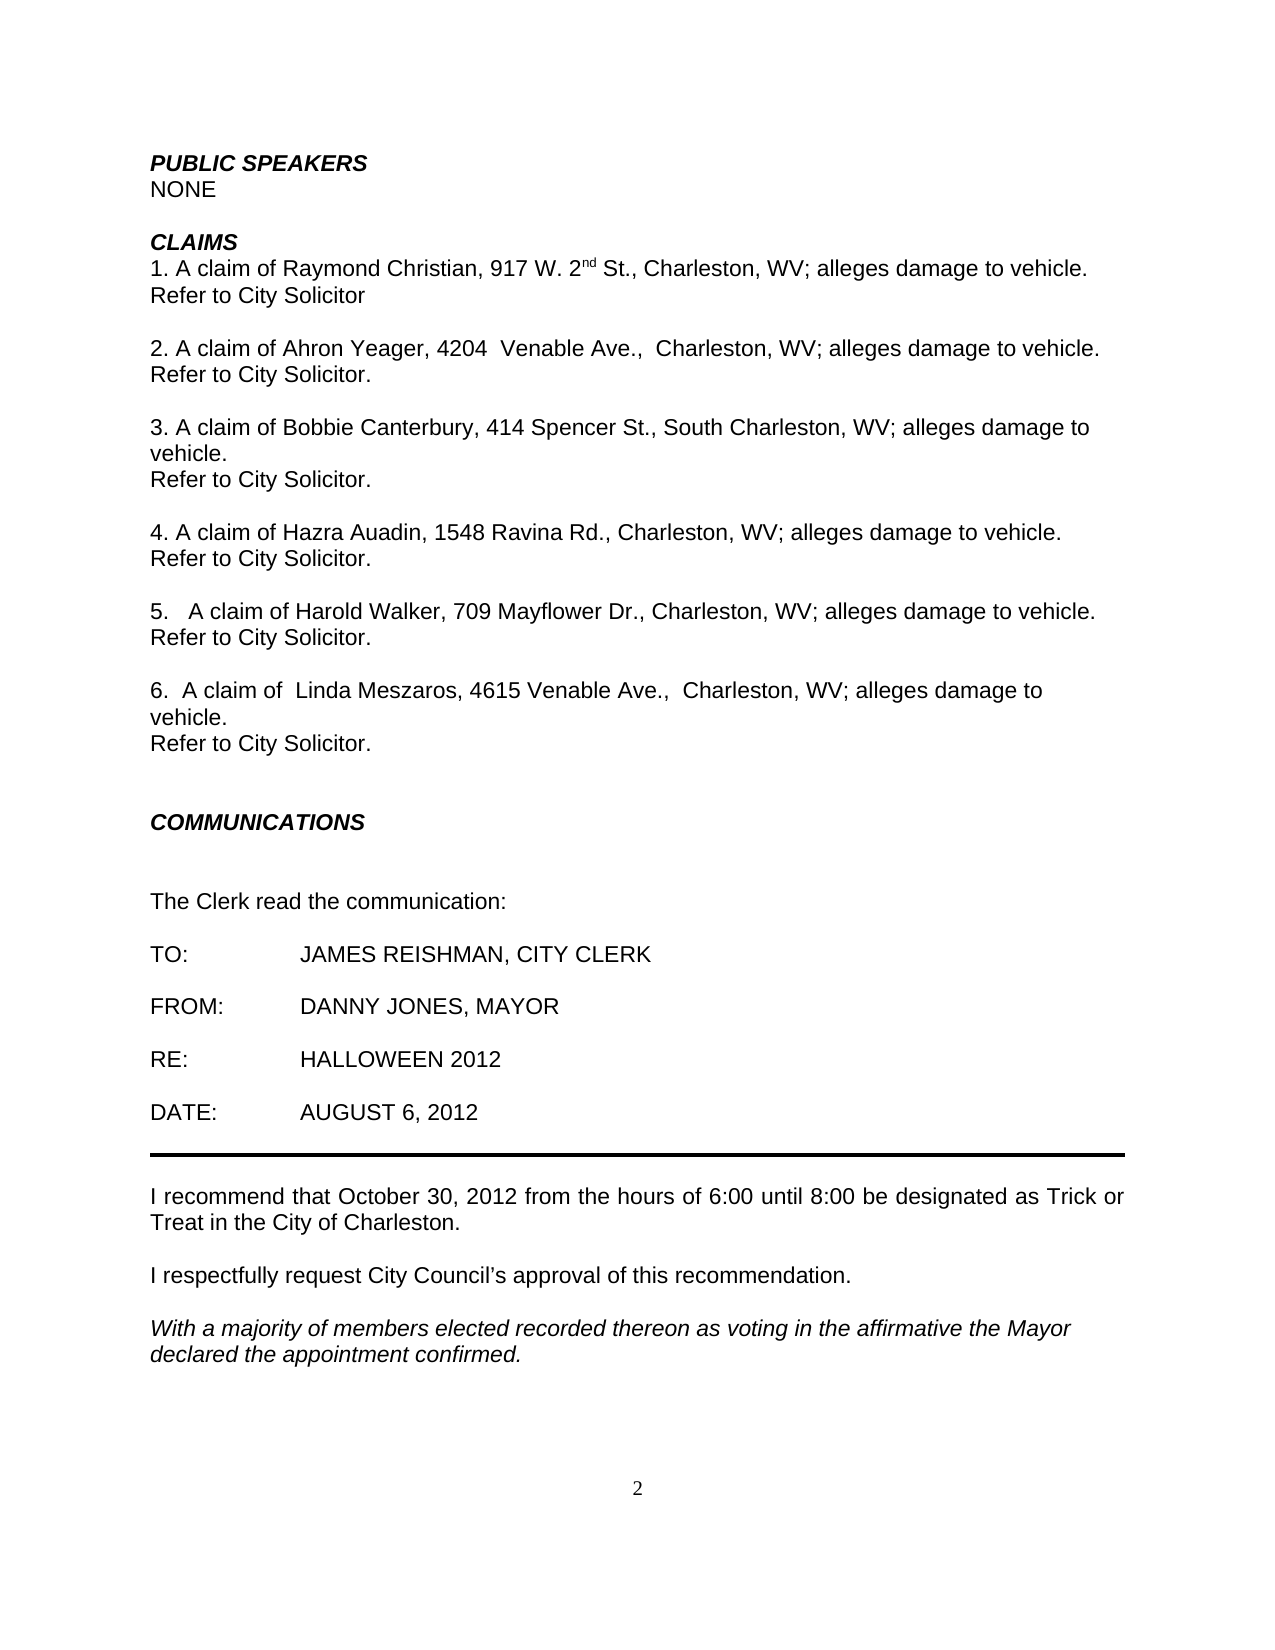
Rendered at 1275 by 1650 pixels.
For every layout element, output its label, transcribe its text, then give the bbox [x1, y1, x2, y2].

text Refer to City Solicitor. [150, 466, 1125, 493]
text PUBLIC SPEAKERS [150, 150, 1125, 176]
text Refer to City Solicitor [150, 282, 1125, 308]
text Refer to City Solicitor. [150, 361, 1125, 387]
text 4. A claim of Hazra Auadin, 1548 Ravina Rd., Charleston, WV; alleges damage to vehicle. [150, 519, 1125, 545]
text With a majority of members elected recorded thereon as voting in the affirmative the Mayor declared the appointment confirmed. [150, 1315, 1125, 1367]
text TO: JAMES REISHMAN, CITY CLERK [150, 941, 1125, 967]
text I respectfully request City Council’s approval of this recommendation. [150, 1262, 1125, 1288]
text 3. A claim of Bobbie Canterbury, 414 Spencer St., South Charleston, WV; alleges damage to vehicle. [150, 413, 1125, 466]
text NONE [150, 176, 1125, 203]
text RE: HALLOWEEN 2012 [150, 1046, 1125, 1072]
text Refer to City Solicitor. [150, 730, 1125, 756]
text 6. A claim of Linda Meszaros, 4615 Venable Ave., Charleston, WV; alleges damage to vehicle. [150, 677, 1125, 730]
text CLAIMS [150, 229, 1125, 255]
text Refer to City Solicitor. [150, 624, 1125, 651]
text COMMUNICATIONS [150, 809, 1125, 835]
text The Clerk read the communication: [150, 888, 1125, 914]
text I recommend that October 30, 2012 from the hours of 6:00 until 8:00 be designated as Trick or Treat in the City of Charleston. [150, 1183, 1125, 1236]
text 2. A claim of Ahron Yeager, 4204 Venable Ave., Charleston, WV; alleges damage to vehicle. [150, 334, 1125, 361]
text DATE: AUGUST 6, 2012 [150, 1099, 1125, 1125]
text FROM: DANNY JONES, MAYOR [150, 993, 1125, 1020]
text 5. A claim of Harold Walker, 709 Mayflower Dr., Charleston, WV; alleges damage to vehicle. [150, 598, 1125, 624]
text Refer to City Solicitor. [150, 545, 1125, 572]
text 1. A claim of Raymond Christian, 917 W. 2nd St., Charleston, WV; alleges damage to vehicle. [150, 255, 1125, 282]
